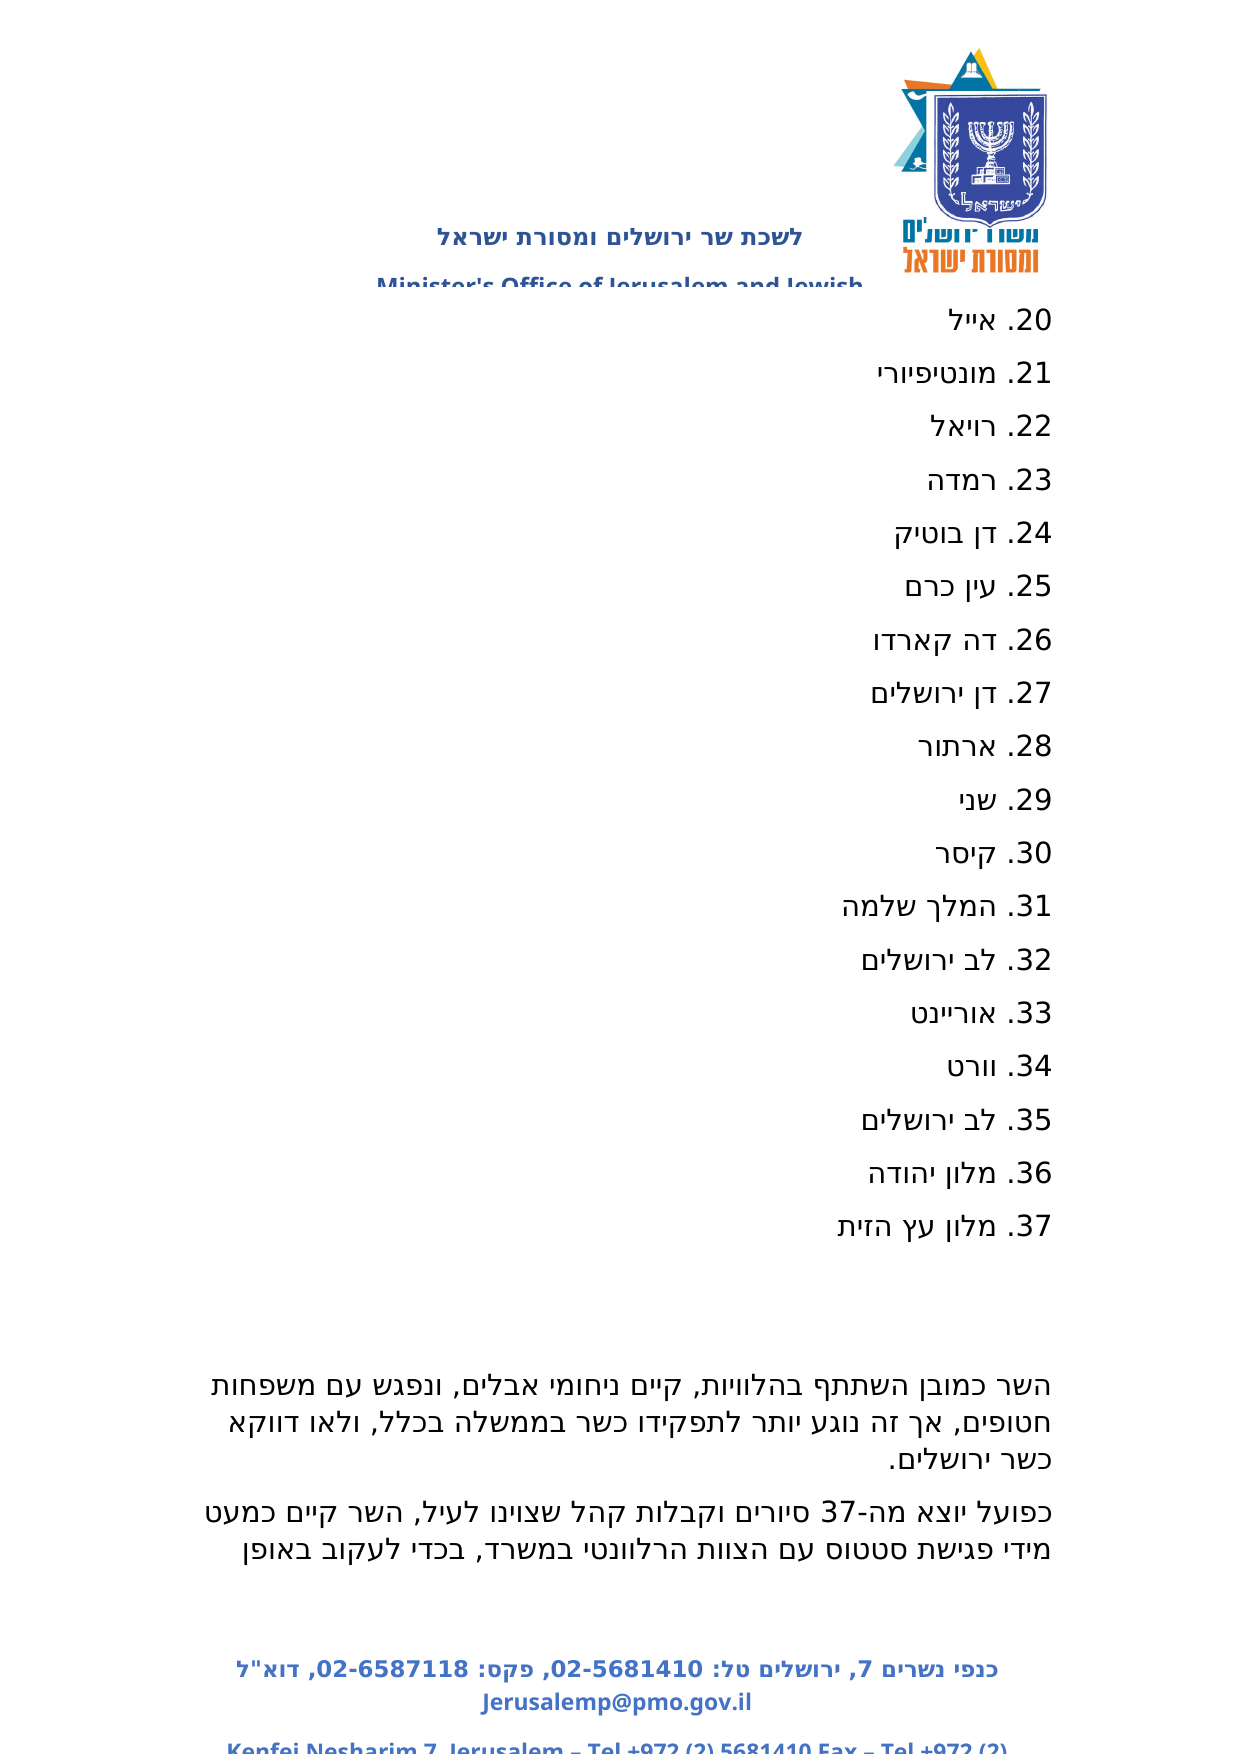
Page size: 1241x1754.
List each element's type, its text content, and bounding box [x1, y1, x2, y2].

text 32. לב ירושלים [187, 943, 1053, 977]
text 29. שני [187, 783, 1053, 817]
text 28. ארתור [187, 730, 1053, 764]
text 36. מלון יהודה [187, 1156, 1053, 1190]
text 30. קיסר [187, 836, 1053, 870]
text 37. מלון עץ הזית [187, 1210, 1053, 1244]
text 25. עין כרם [187, 570, 1053, 604]
text 23. רמדה [187, 463, 1053, 497]
text 27. דן ירושלים [187, 676, 1053, 710]
text 22. רויאל [187, 410, 1053, 444]
picture [888, 46, 1053, 278]
text השר כמובן השתתף בהלוויות, קיים ניחומי אבלים, ונפגש עם משפחות חטופים, אך זה נוגע יותר לתפקידו כשר בממשלה בכלל, ולאו דווקא כשר ירושלים. [187, 1369, 1053, 1476]
text 24. דן בוטיק [187, 516, 1053, 550]
text 35. לב ירושלים [187, 1103, 1053, 1137]
text 34. וורט [187, 1050, 1053, 1084]
text 21. מונטיפיורי [187, 356, 1053, 390]
text 33. אוריינט [187, 996, 1053, 1030]
text 20. אייל [187, 303, 1053, 337]
text 31. המלך שלמה [187, 890, 1053, 924]
text 26. דה קארדו [187, 623, 1053, 657]
